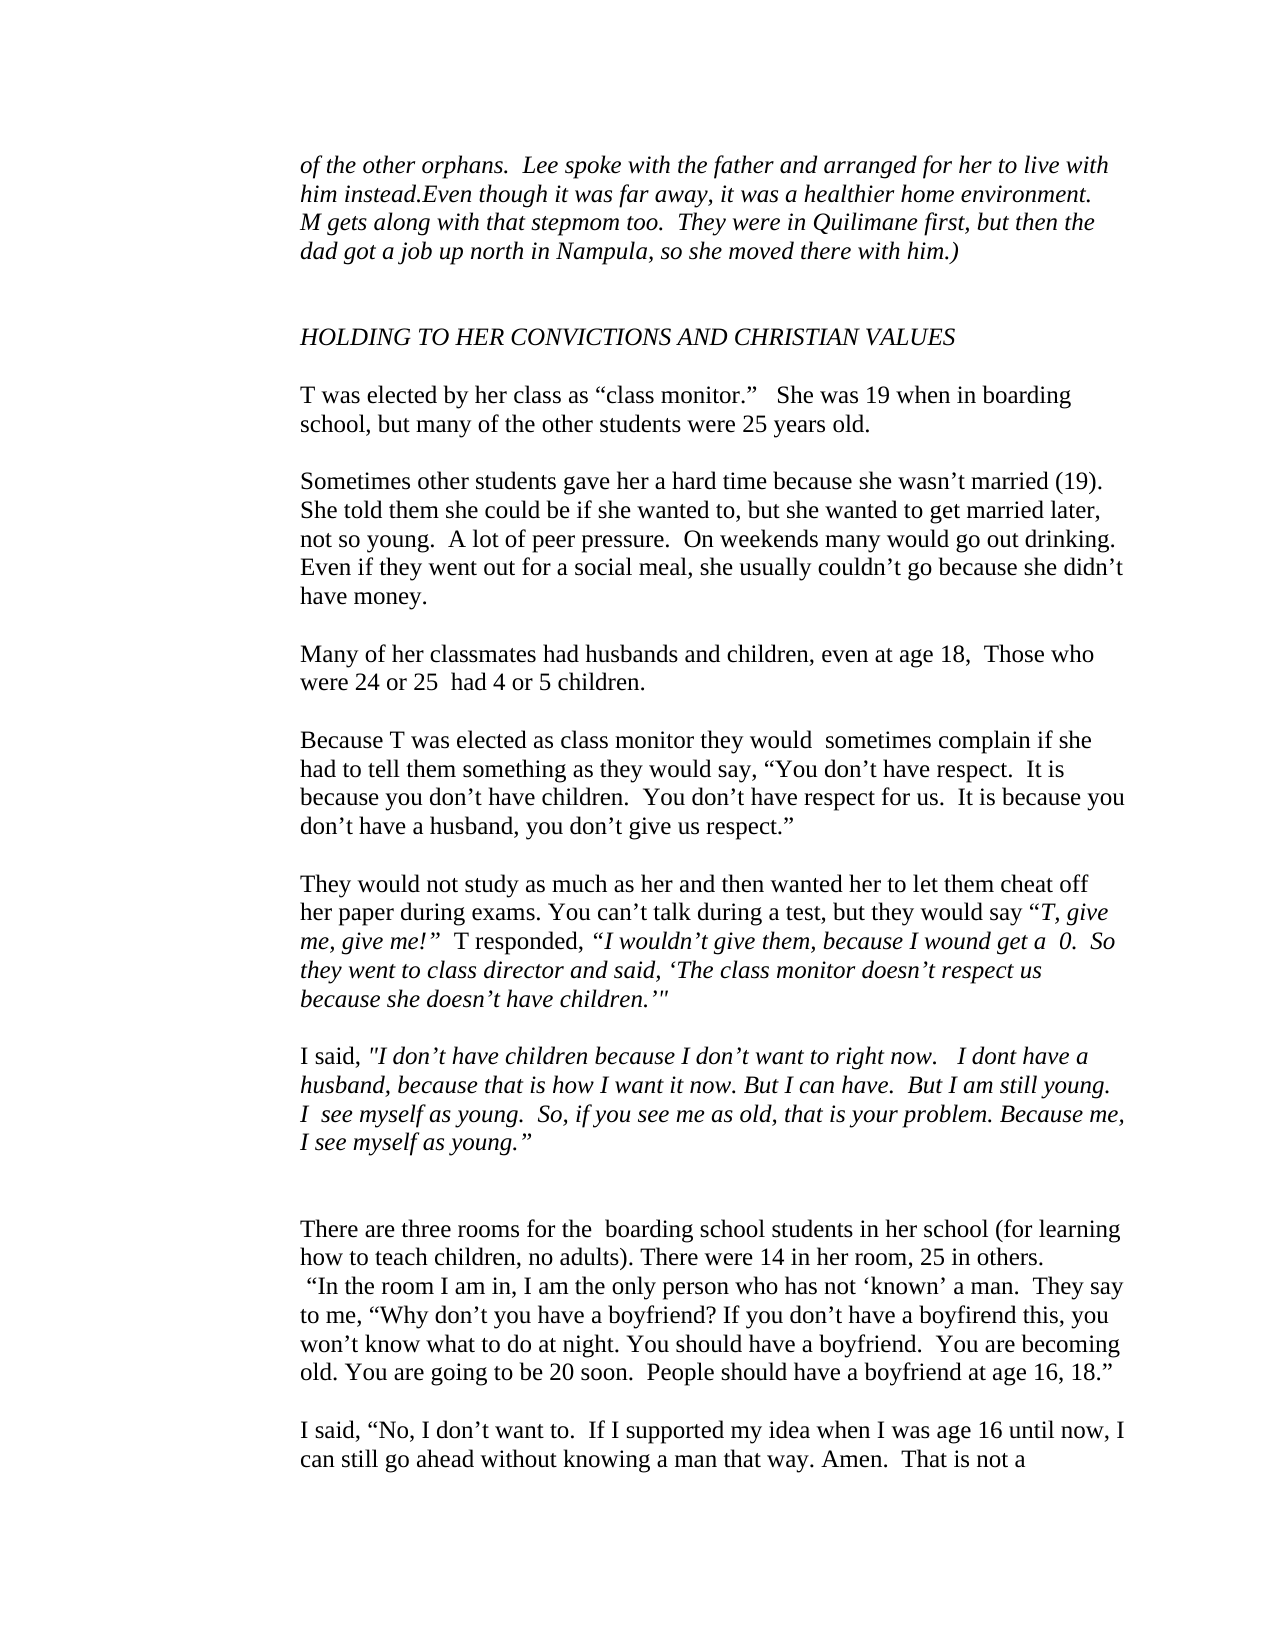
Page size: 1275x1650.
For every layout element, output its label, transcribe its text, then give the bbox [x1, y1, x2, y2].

text There are three rooms for the boarding school students in her school (for learning how to teach children, no adults). There were 14 in her room, 25 in others. [300, 1214, 1125, 1271]
text Because T was elected as class monitor they would sometimes complain if she had to tell them something as they would say, “You don’t have respect. It is because you don’t have children. You don’t have respect for us. It is because you don’t have a husband, you don’t give us respect.” [300, 725, 1125, 840]
text HOLDING TO HER CONVICTIONS AND CHRISTIAN VALUES [300, 322, 1125, 351]
text Sometimes other students gave her a hard time because she wasn’t married (19). She told them she could be if she wanted to, but she wanted to get married later, not so young. A lot of peer pressure. On weekends many would go out drinking. Even if they went out for a social meal, she usually couldn’t go because she didn’t have money. [300, 466, 1125, 610]
text I said, "I don’t have children because I don’t want to right now. I dont have a husband, because that is how I want it now. But I can have. But I am still young. I see myself as young. So, if you see me as old, that is your problem. Because me, I see myself as young.” [300, 1041, 1125, 1156]
text T was elected by her class as “class monitor.” She was 19 when in boarding school, but many of the other students were 25 years old. [300, 380, 1125, 437]
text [300, 150, 1125, 265]
text Many of her classmates had husbands and children, even at age 18, Those who were 24 or 25 had 4 or 5 children. [300, 639, 1125, 696]
text They would not study as much as her and then wanted her to let them cheat off her paper during exams. You can’t talk during a test, but they would say “T, give me, give me!” T responded, “I wouldn’t give them, because I wound get a 0. So they went to class director and said, ‘The class monitor doesn’t respect us because she doesn’t have children.’" [300, 869, 1125, 1012]
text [300, 1415, 1125, 1472]
text “In the room I am in, I am the only person who has not ‘known’ a man. They say to me, “Why don’t you have a boyfriend? If you don’t have a boyfirend this, you won’t know what to do at night. You should have a boyfriend. You are becoming old. You are going to be 20 soon. People should have a boyfriend at age 16, 18.” [300, 1271, 1125, 1386]
